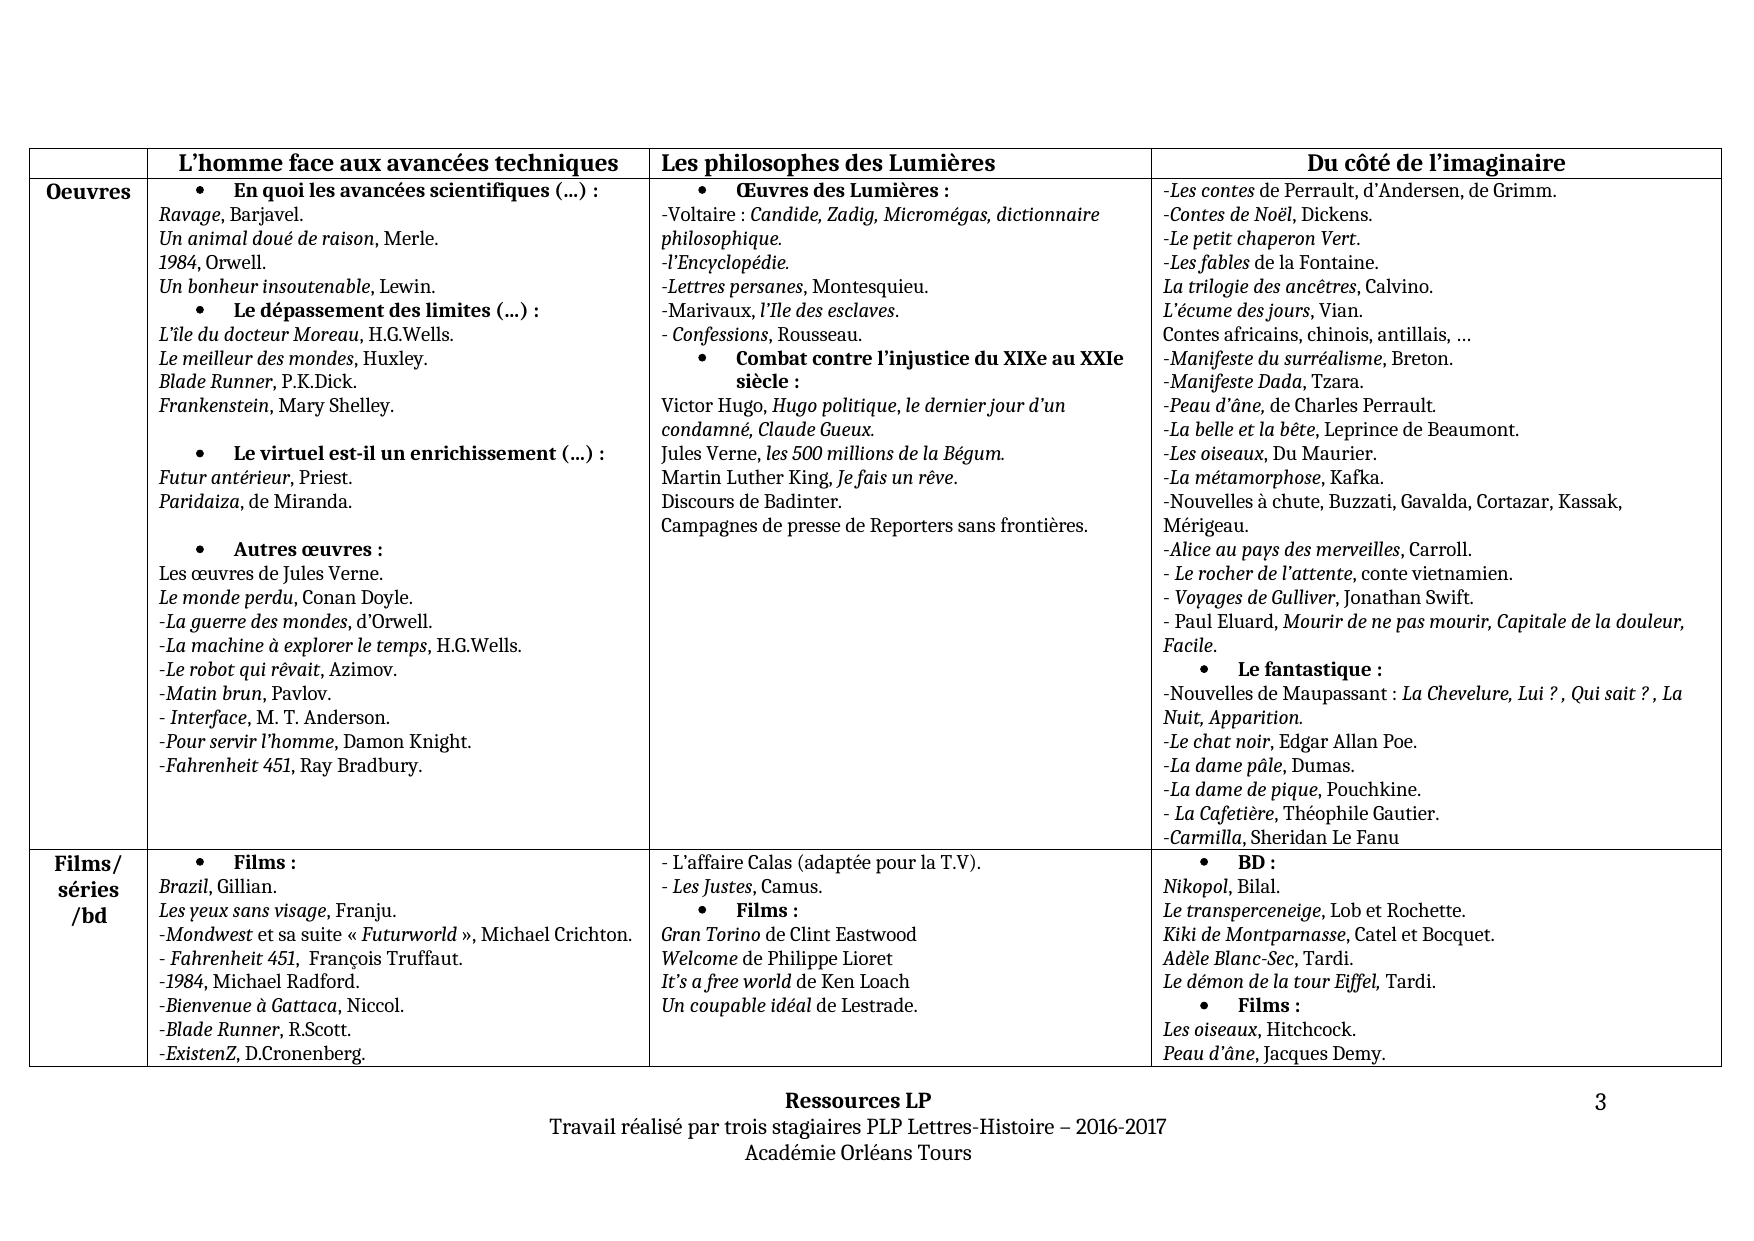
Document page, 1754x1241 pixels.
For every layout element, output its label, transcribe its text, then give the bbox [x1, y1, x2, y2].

table_cell En quoi les avancées scientifiques (…) : Ravage, Barjavel. Un animal doué de raison, Merle. 1984, Orwell. Un bonheur insoutenable, Lewin. Le dépassement des limites (…) : L’île du docteur Moreau, H.G.Wells. Le meilleur des mondes, Huxley. Blade Runner, P.K.Dick. Frankenstein, Mary Shelley. Le virtuel est-il un enrichissement (…) : Futur antérieur, Priest. Paridaiza, de Miranda. Autres œuvres : Les œuvres de Jules Verne. Le monde perdu, Conan Doyle. -La guerre des mondes, d’Orwell. -La machine à explorer le temps, H.G.Wells. -Le robot qui rêvait, Azimov. -Matin brun, Pavlov. - Interface, M. T. Anderson. -Pour servir l’homme, Damon Knight. -Fahrenheit 451, Ray Bradbury. [148, 179, 649, 849]
table_cell -Les contes de Perrault, d’Andersen, de Grimm. -Contes de Noël, Dickens. -Le petit chaperon Vert. -Les fables de la Fontaine. La trilogie des ancêtres, Calvino. L’écume des jours, Vian. Contes africains, chinois, antillais, … -Manifeste du surréalisme, Breton. -Manifeste Dada, Tzara. -Peau d’âne, de Charles Perrault. -La belle et la bête, Leprince de Beaumont. -Les oiseaux, Du Maurier. -La métamorphose, Kafka. -Nouvelles à chute, Buzzati, Gavalda, Cortazar, Kassak, Mérigeau. -Alice au pays des merveilles, Carroll. - Le rocher de l’attente, conte vietnamien. - Voyages de Gulliver, Jonathan Swift. - Paul Eluard, Mourir de ne pas mourir, Capitale de la douleur, Facile. Le fantastique : -Nouvelles de Maupassant : La Chevelure, Lui ? , Qui sait ? , La Nuit, Apparition. -Le chat noir, Edgar Allan Poe. -La dame pâle, Dumas. -La dame de pique, Pouchkine. - La Cafetière, Théophile Gautier. -Carmilla, Sheridan Le Fanu [1152, 179, 1721, 849]
table_cell Films/ séries /bd [30, 850, 147, 1066]
table_header Du côté de l’imaginaire [1152, 149, 1721, 177]
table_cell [650, 850, 1151, 1066]
table_cell Œuvres des Lumières : -Voltaire : Candide, Zadig, Micromégas, dictionnaire philosophique. -l’Encyclopédie. -Lettres persanes, Montesquieu. -Marivaux, l’Ile des esclaves. - Confessions, Rousseau. Combat contre l’injustice du XIXe au XXIe siècle : Victor Hugo, Hugo politique, le dernier jour d’un condamné, Claude Gueux. Jules Verne, les 500 millions de la Bégum. Martin Luther King, Je fais un rêve. Discours de Badinter. Campagnes de presse de Reporters sans frontières. [650, 179, 1151, 849]
table_header L’homme face aux avancées techniques [148, 149, 649, 177]
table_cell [1152, 850, 1721, 1066]
table_header Les philosophes des Lumières [650, 149, 1151, 177]
table_header [30, 149, 147, 177]
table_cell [148, 850, 649, 1066]
table_cell Oeuvres [30, 179, 147, 849]
